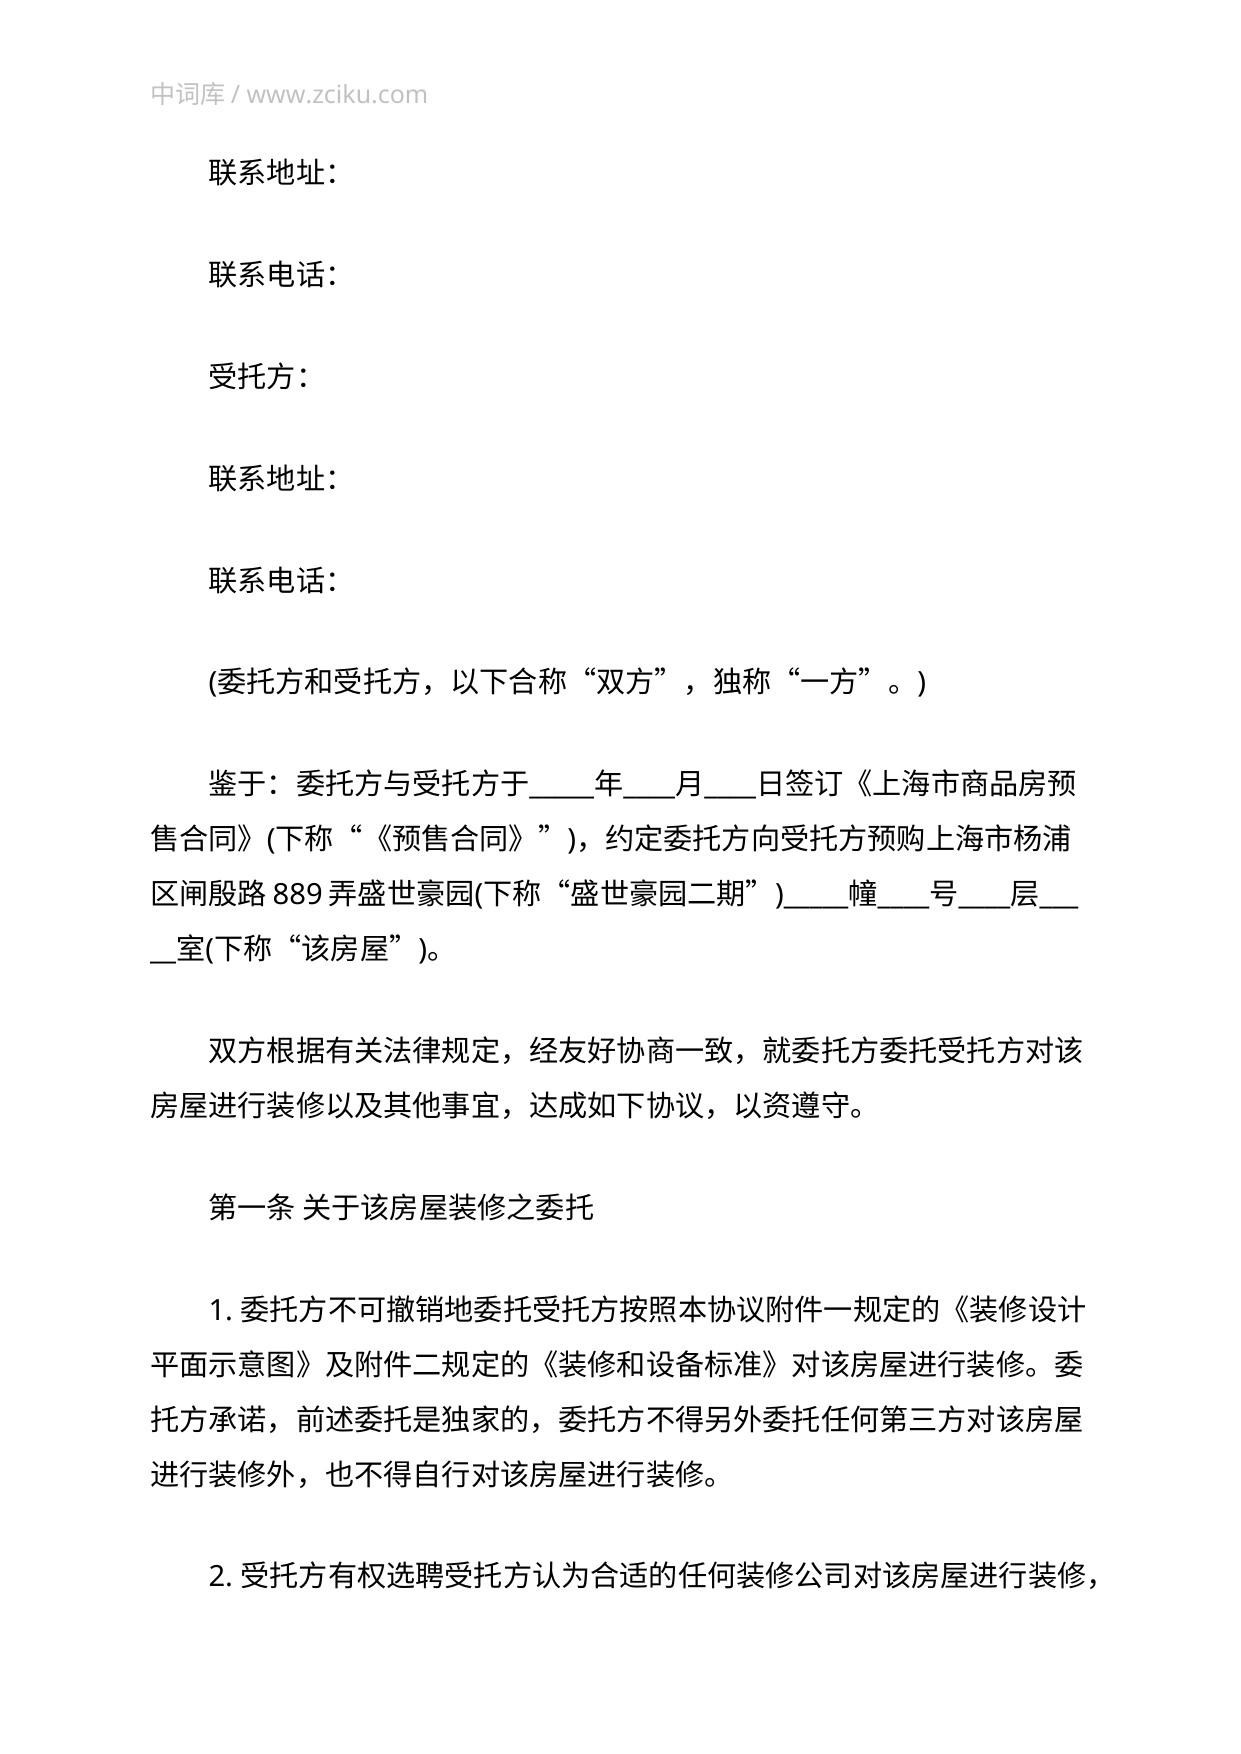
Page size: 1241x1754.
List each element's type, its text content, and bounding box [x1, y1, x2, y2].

text 双方根据有关法律规定，经友好协商一致，就委托方委托受托方对该房屋进行装修以及其他事宜，达成如下协议，以资遵守。 [150, 1028, 1090, 1125]
text (委托方和受托方，以下合称“双方”，独称“一方”。) [150, 659, 1090, 701]
text 鉴于：委托方与受托方于_____年____月____日签订《上海市商品房预售合同》(下称“《预售合同》”)，约定委托方向受托方预购上海市杨浦区闸殷路889弄盛世豪园(下称“盛世豪园二期”)_____幢____号____层_____室(下称“该房屋”)。 [150, 761, 1090, 968]
text 联系电话： [150, 252, 1090, 294]
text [150, 1553, 1090, 1595]
text 联系地址： [150, 455, 1090, 498]
text 第一条 关于该房屋装修之委托 [150, 1184, 1090, 1227]
text 1. 委托方不可撤销地委托受托方按照本协议附件一规定的《装修设计平面示意图》及附件二规定的《装修和设备标准》对该房屋进行装修。委托方承诺，前述委托是独家的，委托方不得另外委托任何第三方对该房屋进行装修外，也不得自行对该房屋进行装修。 [150, 1286, 1090, 1493]
text 联系地址： [150, 150, 1090, 192]
text 联系电话： [150, 557, 1090, 599]
text 受托方： [150, 353, 1090, 396]
